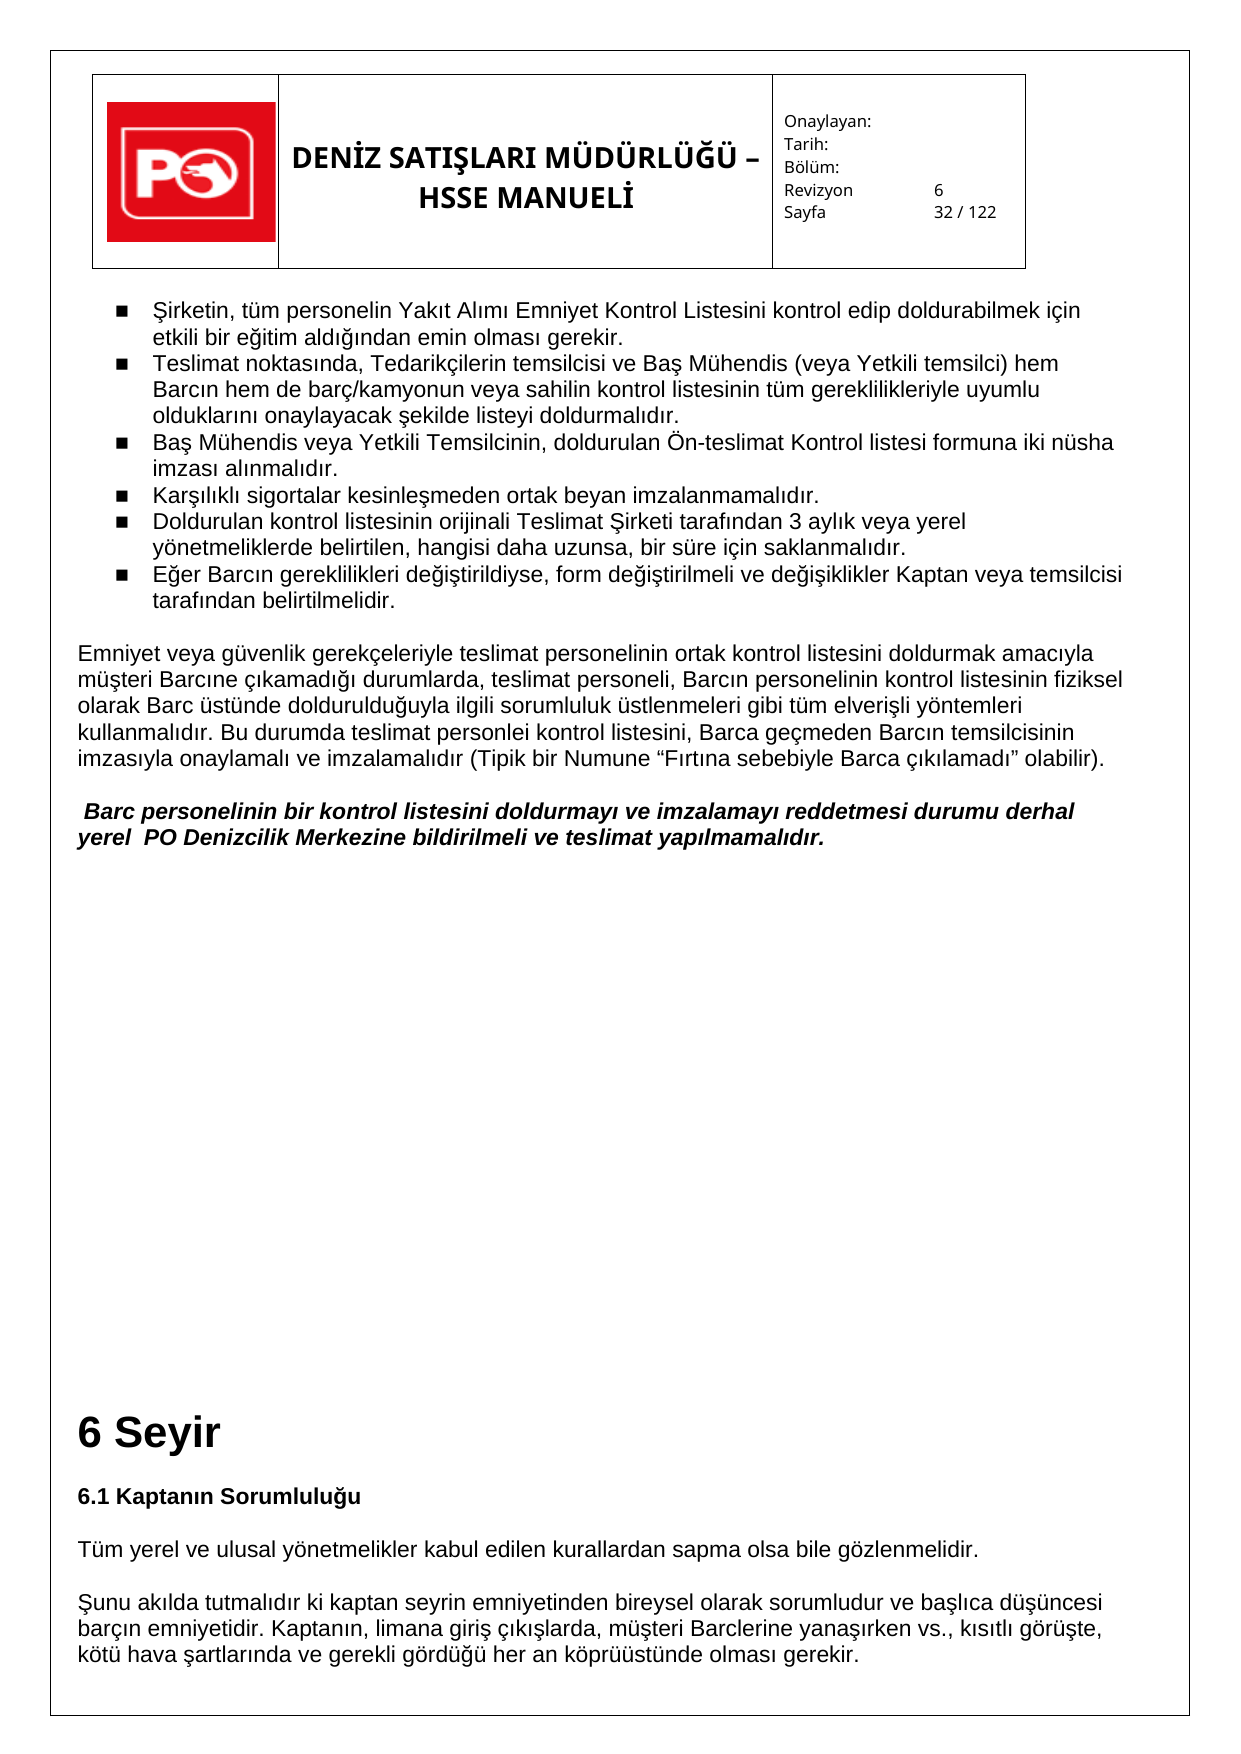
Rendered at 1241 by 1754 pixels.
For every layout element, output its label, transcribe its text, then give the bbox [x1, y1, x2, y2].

list Şirketin, tüm personelin Yakıt Alımı Emniyet Kontrol Listesini kontrol edip doldurabilmek için etkili bir eğitim aldığından emin olması gerekir. [115, 297, 1126, 350]
list Doldurulan kontrol listesinin orijinali Teslimat Şirketi tarafından 3 aylık veya yerel yönetmeliklerde belirtilen, hangisi daha uzunsa, bir süre için saklanmalıdır. [115, 508, 1126, 561]
list Karşılıklı sigortalar kesinleşmeden ortak beyan imzalanmamalıdır. [115, 482, 1126, 508]
text Barc personelinin bir kontrol listesini doldurmayı ve imzalamayı reddetmesi durumu derhal yerel PO Denizcilik Merkezine bildirilmeli ve teslimat yapılmamalıdır. [77, 798, 1126, 851]
list Eğer Barcın gereklilikleri değiştirildiyse, form değiştirilmeli ve değişiklikler Kaptan veya temsilcisi tarafından belirtilmelidir. [115, 561, 1126, 613]
text Tüm yerel ve ulusal yönetmelikler kabul edilen kurallardan sapma olsa bile gözlenmelidir. [77, 1536, 1126, 1562]
list Teslimat noktasında, Tedarikçilerin temsilcisi ve Baş Mühendis (veya Yetkili temsilci) hem Barcın hem de barç/kamyonun veya sahilin kontrol listesinin tüm gereklilikleriyle uyumlu olduklarını onaylayacak şekilde listeyi doldurmalıdır. [115, 350, 1126, 429]
text 6 Seyir [77, 1406, 1126, 1457]
text 6.1 Kaptanın Sorumluluğu [77, 1483, 1126, 1509]
text Emniyet veya güvenlik gerekçeleriyle teslimat personelinin ortak kontrol listesini doldurmak amacıyla müşteri Barcıne çıkamadığı durumlarda, teslimat personeli, Barcın personelinin kontrol listesinin fiziksel olarak Barc üstünde doldurulduğuyla ilgili sorumluluk üstlenmeleri gibi tüm elverişli yöntemleri kullanmalıdır. Bu durumda teslimat personlei kontrol listesini, Barca geçmeden Barcın temsilcisinin imzasıyla onaylamalı ve imzalamalıdır (Tipik bir Numune “Fırtına sebebiyle Barca çıkılamadı” olabilir). [77, 640, 1126, 771]
list Baş Mühendis veya Yetkili Temsilcinin, doldurulan Ön-teslimat Kontrol listesi formuna iki nüsha imzası alınmalıdır. [115, 429, 1126, 482]
picture [107, 102, 276, 242]
text Şunu akılda tutmalıdır ki kaptan seyrin emniyetinden bireysel olarak sorumludur ve başlıca düşüncesi barçın emniyetidir. Kaptanın, limana giriş çıkışlarda, müşteri Barclerine yanaşırken vs., kısıtlı görüşte, kötü hava şartlarında ve gerekli gördüğü her an köprüüstünde olması gerekir. [77, 1588, 1126, 1667]
